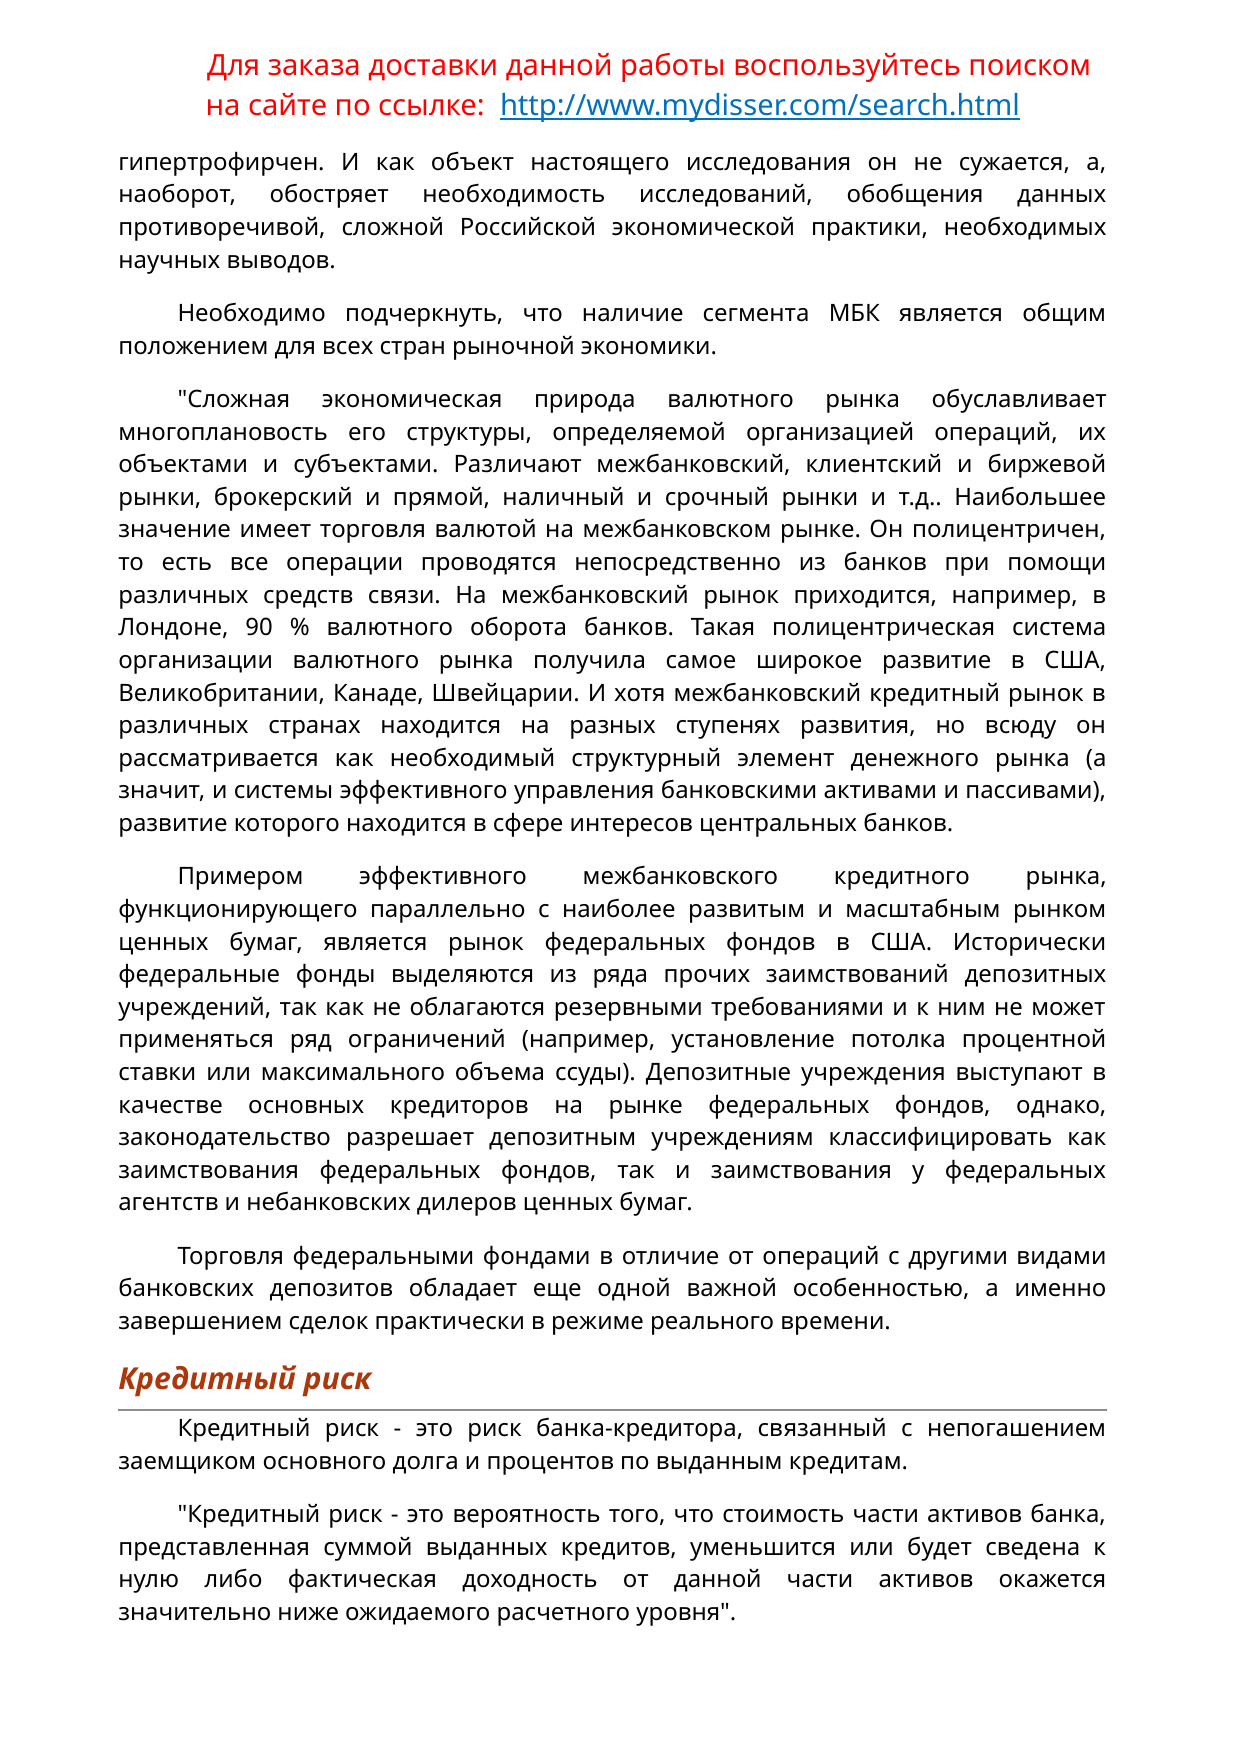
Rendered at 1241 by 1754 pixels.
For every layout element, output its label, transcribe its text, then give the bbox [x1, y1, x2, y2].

subtitle Кредитный риск [118, 1357, 1107, 1409]
